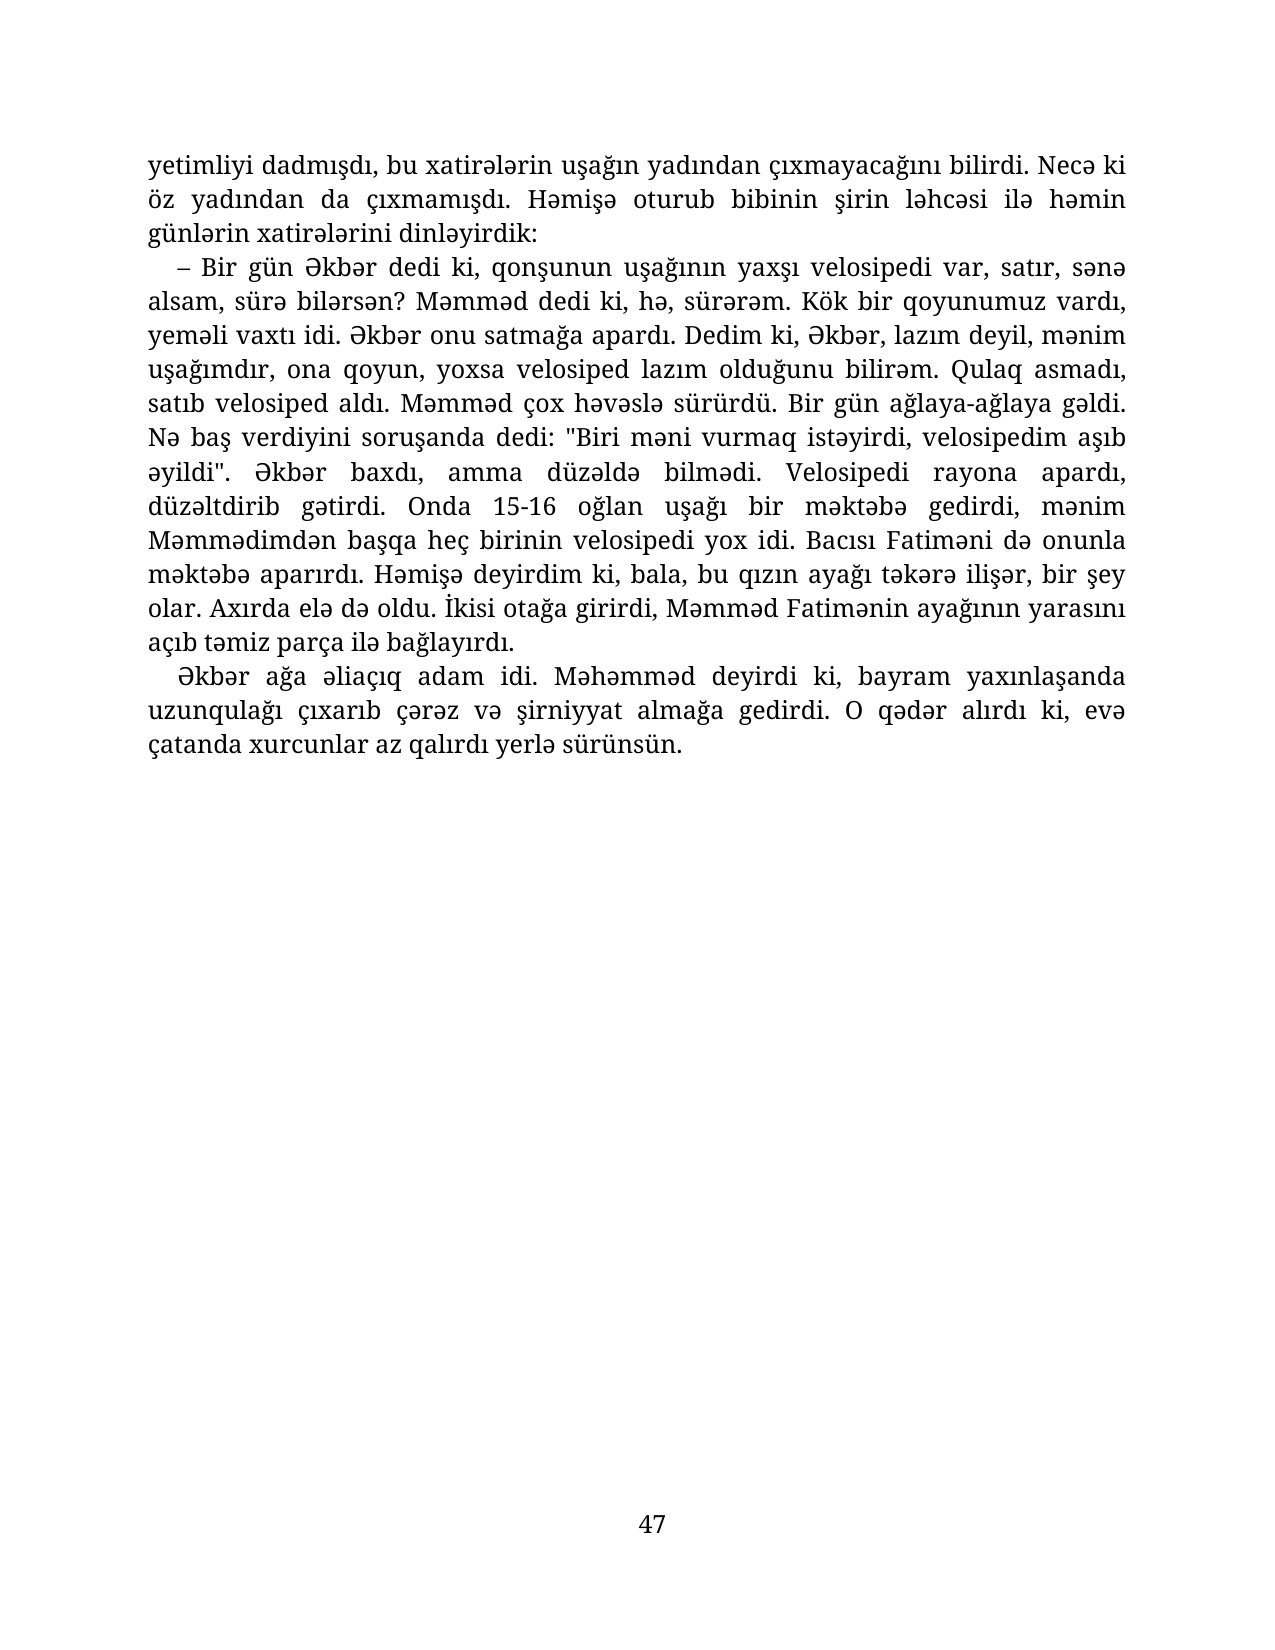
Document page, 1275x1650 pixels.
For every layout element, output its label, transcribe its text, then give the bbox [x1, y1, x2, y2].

text Əkbər ağa əliaçıq adam idi. Məhəmməd deyirdi ki, bayram yaxınlaşanda uzunqulağı çıxarıb çərəz və şirniyyat almağa gedirdi. O qədər alırdı ki, evə çatanda xurcunlar az qalırdı yerlə sürünsün. [148, 658, 1127, 761]
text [148, 148, 1127, 250]
text – Bir gün Əkbər dedi ki, qonşunun uşağının yaxşı velosipedi var, satır, sənə alsam, sürə bilərsən? Məmməd dedi ki, hə, sürərəm. Kök bir qoyunumuz vardı, yeməli vaxtı idi. Əkbər onu satmağa apardı. Dedim ki, Əkbər, lazım deyil, mənim uşağımdır, ona qoyun, yoxsa velosiped lazım olduğunu bilirəm. Qulaq asmadı, satıb velosiped aldı. Məmməd çox həvəslə sürürdü. Bir gün ağlaya-ağlaya gəldi. Nə baş verdiyini soruşanda dedi: "Biri məni vurmaq istəyirdi, velosipedim aşıb əyildi". Əkbər baxdı, amma düzəldə bilmədi. Velosipedi rayona apardı, düzəltdirib gətirdi. Onda 15-16 oğlan uşağı bir məktəbə gedirdi, mənim Məmmədimdən başqa heç birinin velosipedi yox idi. Bacısı Fatiməni də onunla məktəbə aparırdı. Həmişə deyirdim ki, bala, bu qızın ayağı təkərə ilişər, bir şey olar. Axırda elə də oldu. İkisi otağa girirdi, Məmməd Fatimənin ayağının yarasını açıb təmiz parça ilə bağlayırdı. [148, 250, 1127, 658]
